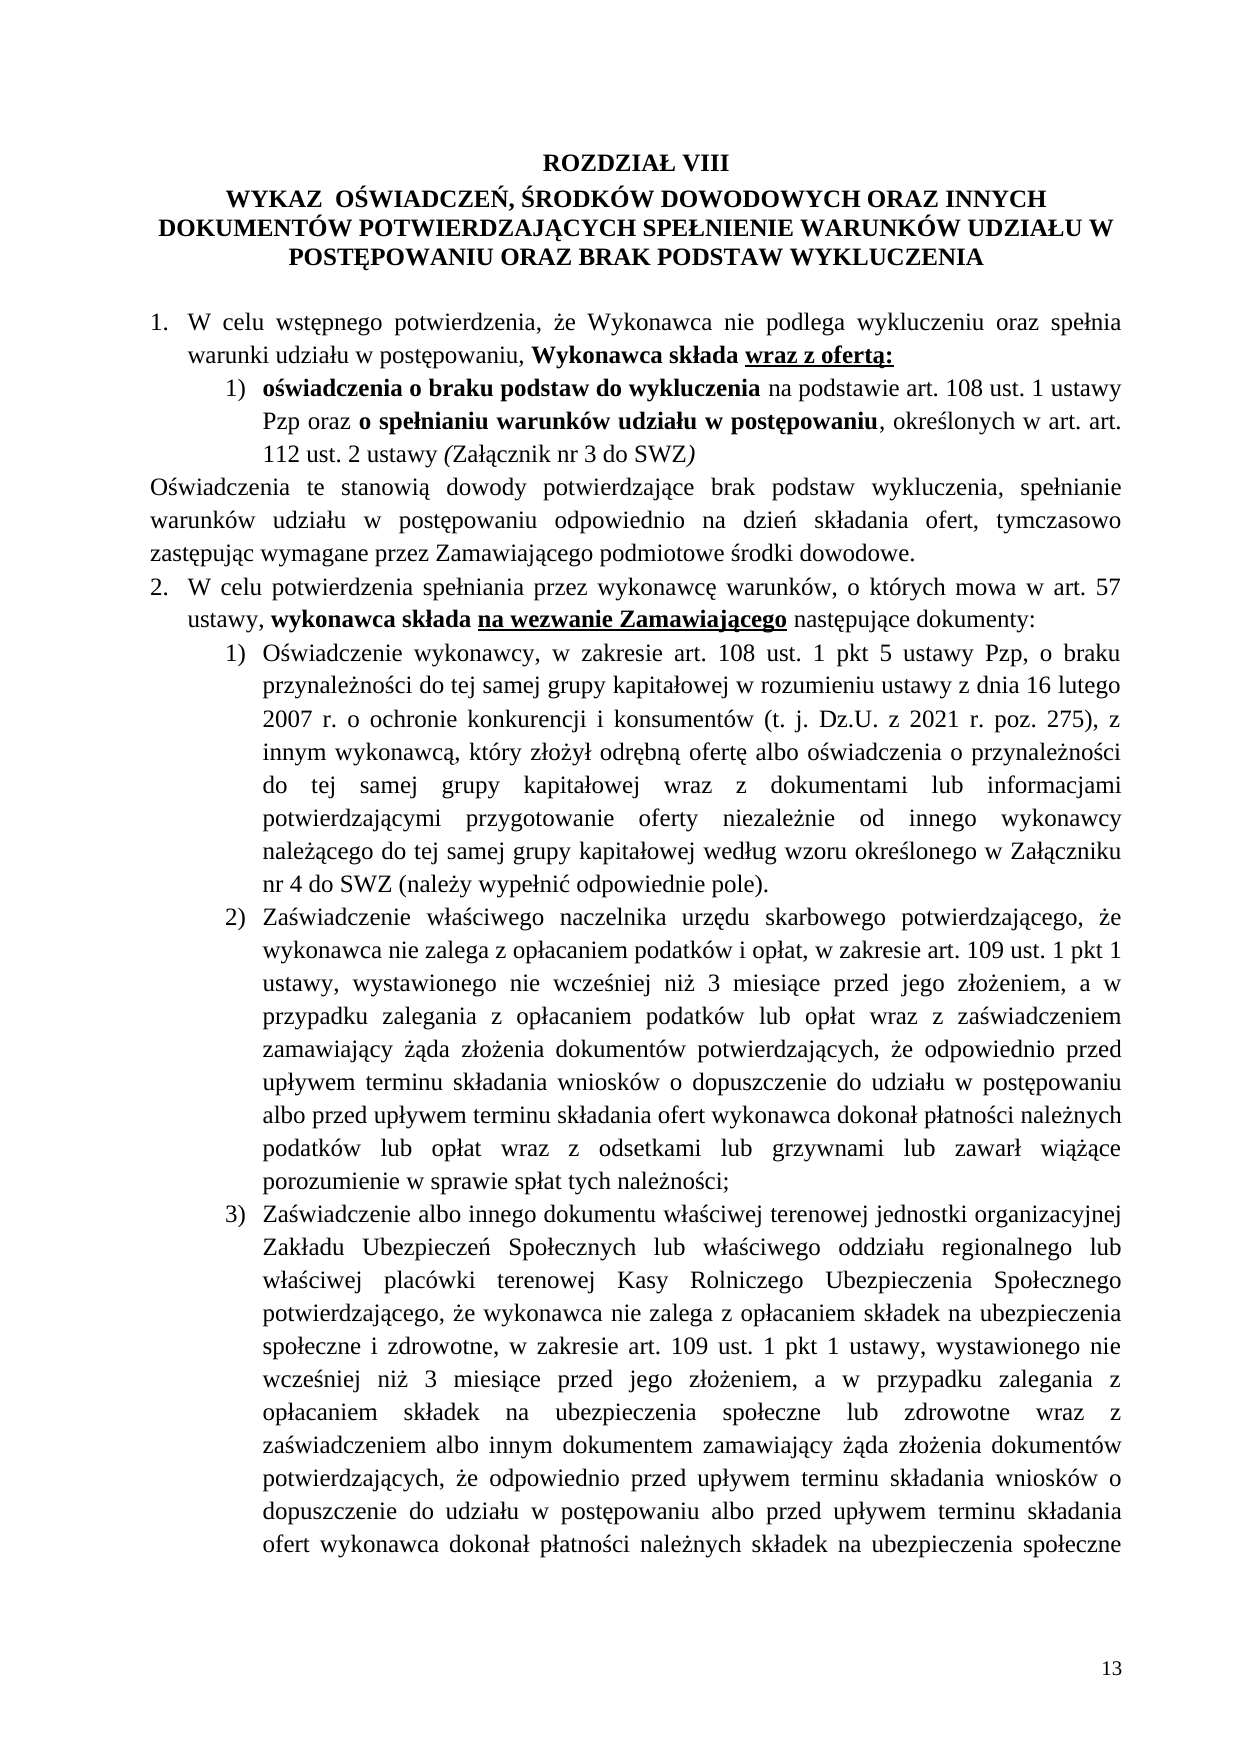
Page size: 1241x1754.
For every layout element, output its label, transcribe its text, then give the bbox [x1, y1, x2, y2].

text Oświadczenia te stanowią dowody potwierdzające brak podstaw wykluczenia, spełnianie warunków udziału w postępowaniu odpowiednio na dzień składania ofert, tymczasowo zastępując wymagane przez Zamawiającego podmiotowe środki dowodowe. [150, 472, 1122, 567]
text ROZDZIAŁ VIII [150, 148, 1122, 176]
list W celu potwierdzenia spełniania przez wykonawcę warunków, o których mowa w art. 57 ustawy, wykonawca składa na wezwanie Zamawiającego następujące dokumenty: [150, 572, 1122, 633]
list W celu wstępnego potwierdzenia, że Wykonawca nie podlega wykluczeniu oraz spełnia warunki udziału w postępowaniu, Wykonawca składa wraz z ofertą: [150, 307, 1122, 369]
text WYKAZ OŚWIADCZEŃ, ŚRODKÓW DOWODOWYCH ORAZ INNYCH DOKUMENTÓW POTWIERDZAJĄCYCH SPEŁNIENIE WARUNKÓW UDZIAŁU W POSTĘPOWANIU ORAZ BRAK PODSTAW WYKLUCZENIA [150, 184, 1122, 271]
list oświadczenia o braku podstaw do wykluczenia na podstawie art. 108 ust. 1 ustawy Pzp oraz o spełnianiu warunków udziału w postępowaniu, określonych w art. art. 112 ust. 2 ustawy (Załącznik nr 3 do SWZ) [225, 373, 1122, 468]
list Oświadczenie wykonawcy, w zakresie art. 108 ust. 1 pkt 5 ustawy Pzp, o braku przynależności do tej samej grupy kapitałowej w rozumieniu ustawy z dnia 16 lutego 2007 r. o ochronie konkurencji i konsumentów (t. j. Dz.U. z 2021 r. poz. 275), z innym wykonawcą, który złożył odrębną ofertę albo oświadczenia o przynależności do tej samej grupy kapitałowej wraz z dokumentami lub informacjami potwierdzającymi przygotowanie oferty niezależnie od innego wykonawcy należącego do tej samej grupy kapitałowej według wzoru określonego w Załączniku nr 4 do SWZ (należy wypełnić odpowiednie pole). [225, 638, 1122, 897]
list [225, 1199, 1122, 1558]
list Zaświadczenie właściwego naczelnika urzędu skarbowego potwierdzającego, że wykonawca nie zalega z opłacaniem podatków i opłat, w zakresie art. 109 ust. 1 pkt 1 ustawy, wystawionego nie wcześniej niż 3 miesiące przed jego złożeniem, a w przypadku zalegania z opłacaniem podatków lub opłat wraz z zaświadczeniem zamawiający żąda złożenia dokumentów potwierdzających, że odpowiednio przed upływem terminu składania wniosków o dopuszczenie do udziału w postępowaniu albo przed upływem terminu składania ofert wykonawca dokonał płatności należnych podatków lub opłat wraz z odsetkami lub grzywnami lub zawarł wiążące porozumienie w sprawie spłat tych należności; [225, 902, 1122, 1195]
